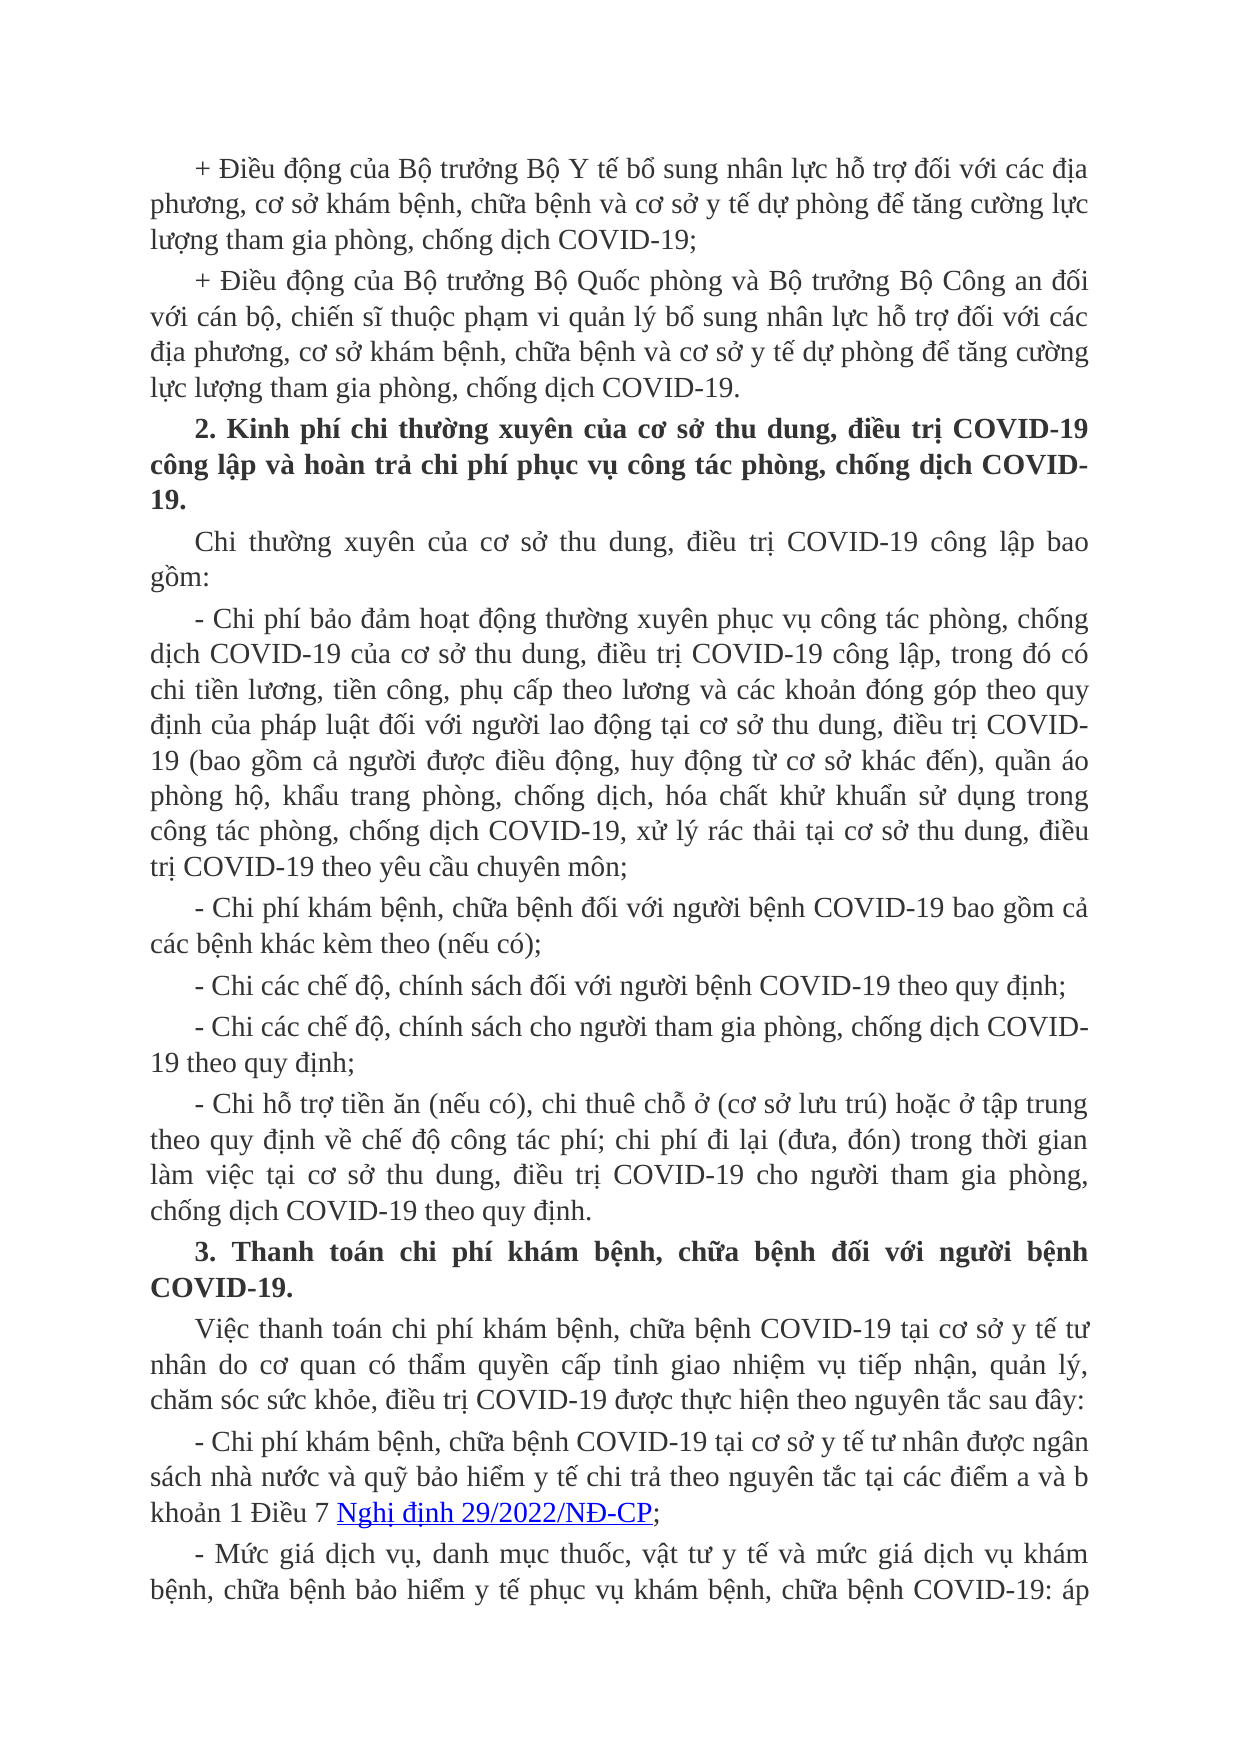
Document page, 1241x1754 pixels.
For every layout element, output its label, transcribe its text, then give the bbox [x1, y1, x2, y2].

text - Chi các chế độ, chính sách đối với người bệnh COVID-19 theo quy định; [150, 967, 1090, 1002]
text - Chi các chế độ, chính sách cho người tham gia phòng, chống dịch COVID-19 theo quy định; [150, 1008, 1090, 1079]
text - Chi phí bảo đảm hoạt động thường xuyên phục vụ công tác phòng, chống dịch COVID-19 của cơ sở thu dung, điều trị COVID-19 công lập, trong đó có chi tiền lương, tiền công, phụ cấp theo lương và các khoản đóng góp theo quy định của pháp luật đối với người lao động tại cơ sở thu dung, điều trị COVID-19 (bao gồm cả người được điều động, huy động từ cơ sở khác đến), quần áo phòng hộ, khẩu trang phòng, chống dịch, hóa chất khử khuẩn sử dụng trong công tác phòng, chống dịch COVID-19, xử lý rác thải tại cơ sở thu dung, điều trị COVID-19 theo yêu cầu chuyên môn; [150, 600, 1090, 883]
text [150, 1535, 1090, 1606]
text Chi thường xuyên của cơ sở thu dung, điều trị COVID-19 công lập bao gồm: [150, 523, 1090, 594]
text + Điều động của Bộ trưởng Bộ Quốc phòng và Bộ trưởng Bộ Công an đối với cán bộ, chiến sĩ thuộc phạm vi quản lý bổ sung nhân lực hỗ trợ đối với các địa phương, cơ sở khám bệnh, chữa bệnh và cơ sở y tế dự phòng để tăng cường lực lượng tham gia phòng, chống dịch COVID-19. [150, 262, 1090, 404]
text Việc thanh toán chi phí khám bệnh, chữa bệnh COVID-19 tại cơ sở y tế tư nhân do cơ quan có thẩm quyền cấp tỉnh giao nhiệm vụ tiếp nhận, quản lý, chăm sóc sức khỏe, điều trị COVID-19 được thực hiện theo nguyên tắc sau đây: [150, 1310, 1090, 1417]
text - Chi hỗ trợ tiền ăn (nếu có), chi thuê chỗ ở (cơ sở lưu trú) hoặc ở tập trung theo quy định về chế độ công tác phí; chi phí đi lại (đưa, đón) trong thời gian làm việc tại cơ sở thu dung, điều trị COVID-19 cho người tham gia phòng, chống dịch COVID-19 theo quy định. [150, 1085, 1090, 1227]
text - Chi phí khám bệnh, chữa bệnh COVID-19 tại cơ sở y tế tư nhân được ngân sách nhà nước và quỹ bảo hiểm y tế chi trả theo nguyên tắc tại các điểm a và b khoản 1 Điều 7 Nghị định 29/2022/NĐ-CP; [150, 1423, 1090, 1529]
text + Điều động của Bộ trưởng Bộ Y tế bổ sung nhân lực hỗ trợ đối với các địa phương, cơ sở khám bệnh, chữa bệnh và cơ sở y tế dự phòng để tăng cường lực lượng tham gia phòng, chống dịch COVID-19; [150, 150, 1090, 256]
text 3. Thanh toán chi phí khám bệnh, chữa bệnh đối với người bệnh COVID-19. [150, 1233, 1090, 1304]
text 2. Kinh phí chi thường xuyên của cơ sở thu dung, điều trị COVID-19 công lập và hoàn trả chi phí phục vụ công tác phòng, chống dịch COVID-19. [150, 410, 1090, 517]
text - Chi phí khám bệnh, chữa bệnh đối với người bệnh COVID-19 bao gồm cả các bệnh khác kèm theo (nếu có); [150, 889, 1090, 960]
